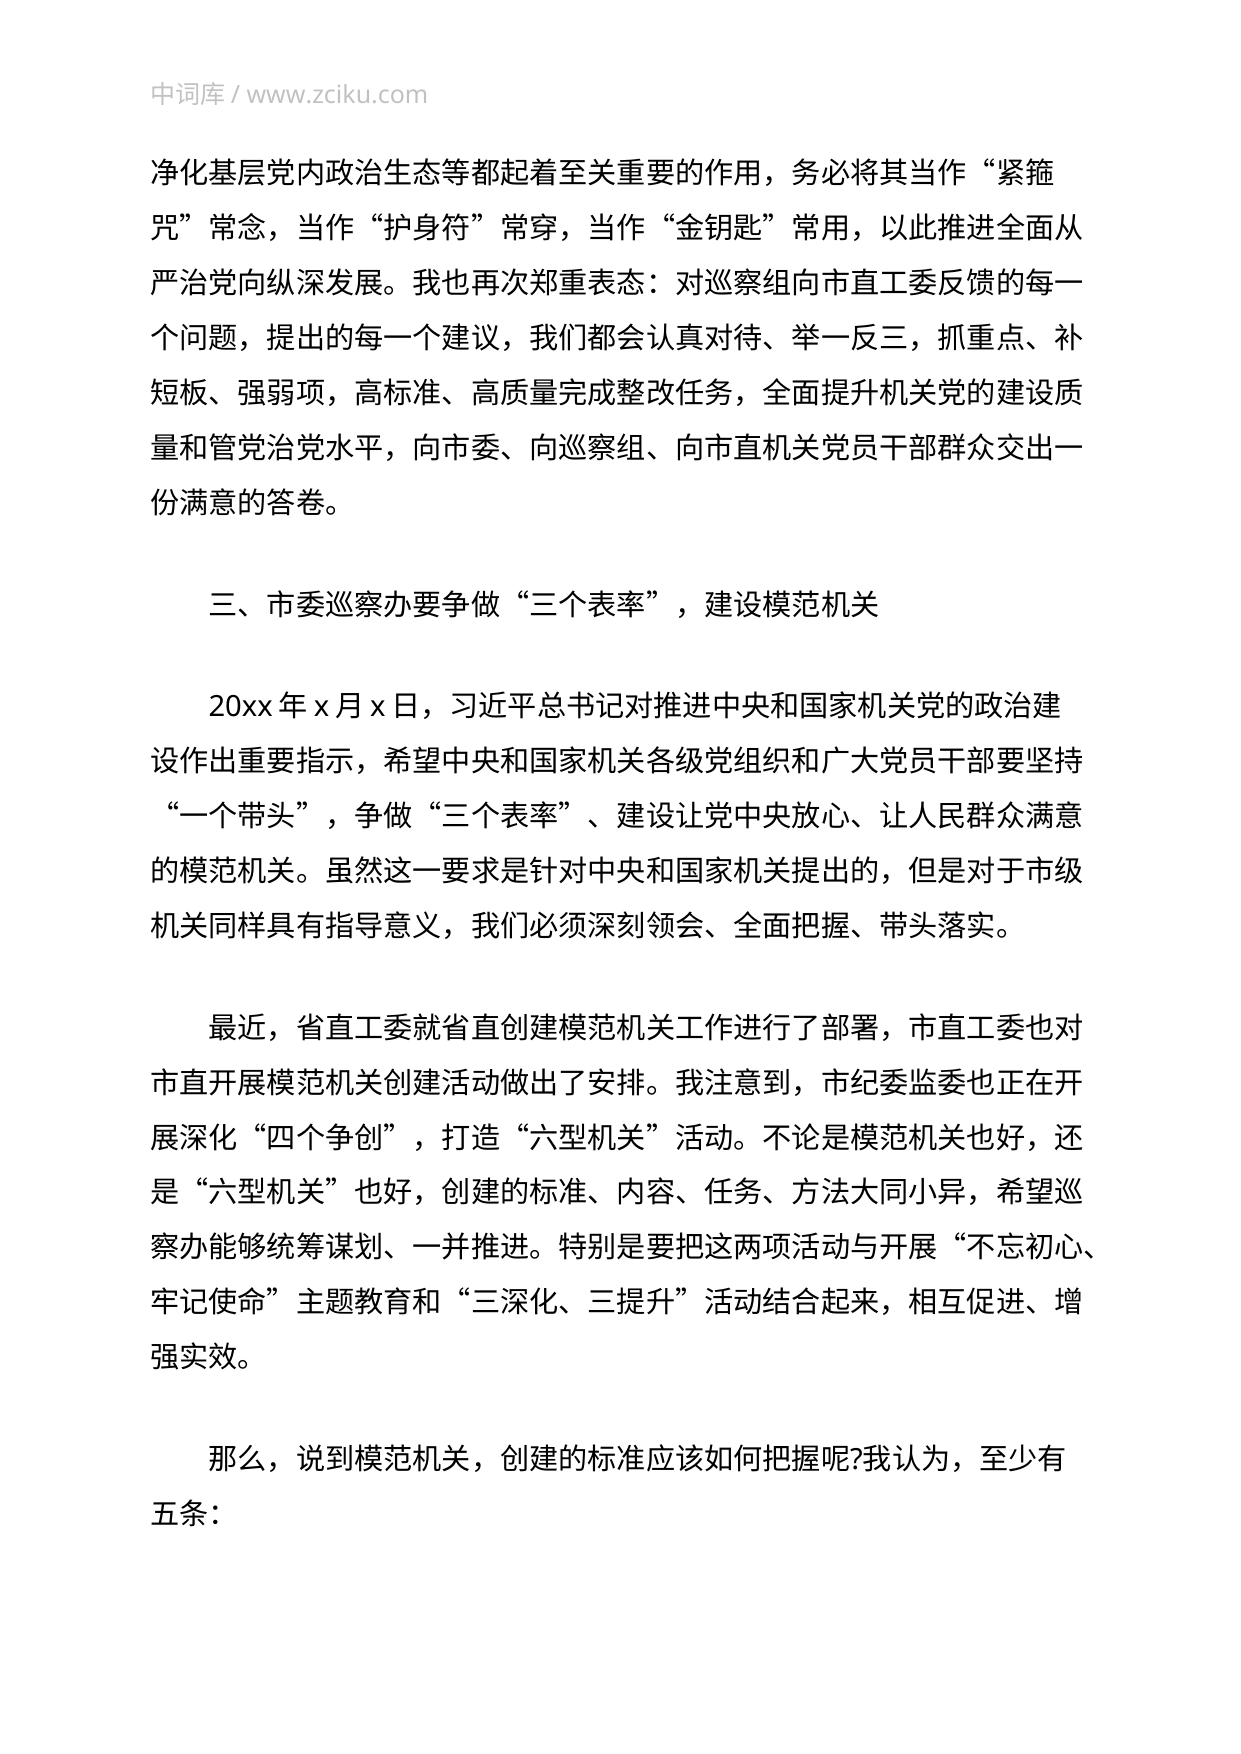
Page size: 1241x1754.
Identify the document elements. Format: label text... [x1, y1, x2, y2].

text 20xx年x月x日，习近平总书记对推进中央和国家机关党的政治建设作出重要指示，希望中央和国家机关各级党组织和广大党员干部要坚持“一个带头”，争做“三个表率”、建设让党中央放心、让人民群众满意的模范机关。虽然这一要求是针对中央和国家机关提出的，但是对于市级机关同样具有指导意义，我们必须深刻领会、全面把握、带头落实。 [150, 683, 1090, 945]
text 三、市委巡察办要争做“三个表率”，建设模范机关 [150, 581, 1090, 623]
text 最近，省直工委就省直创建模范机关工作进行了部署，市直工委也对市直开展模范机关创建活动做出了安排。我注意到，市纪委监委也正在开展深化“四个争创”，打造“六型机关”活动。不论是模范机关也好，还是“六型机关”也好，创建的标准、内容、任务、方法大同小异，希望巡察办能够统筹谋划、一并推进。特别是要把这两项活动与开展“不忘初心、牢记使命”主题教育和“三深化、三提升”活动结合起来，相互促进、增强实效。 [150, 1004, 1090, 1376]
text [150, 150, 1090, 522]
text 那么，说到模范机关，创建的标准应该如何把握呢?我认为，至少有五条： [150, 1436, 1090, 1533]
